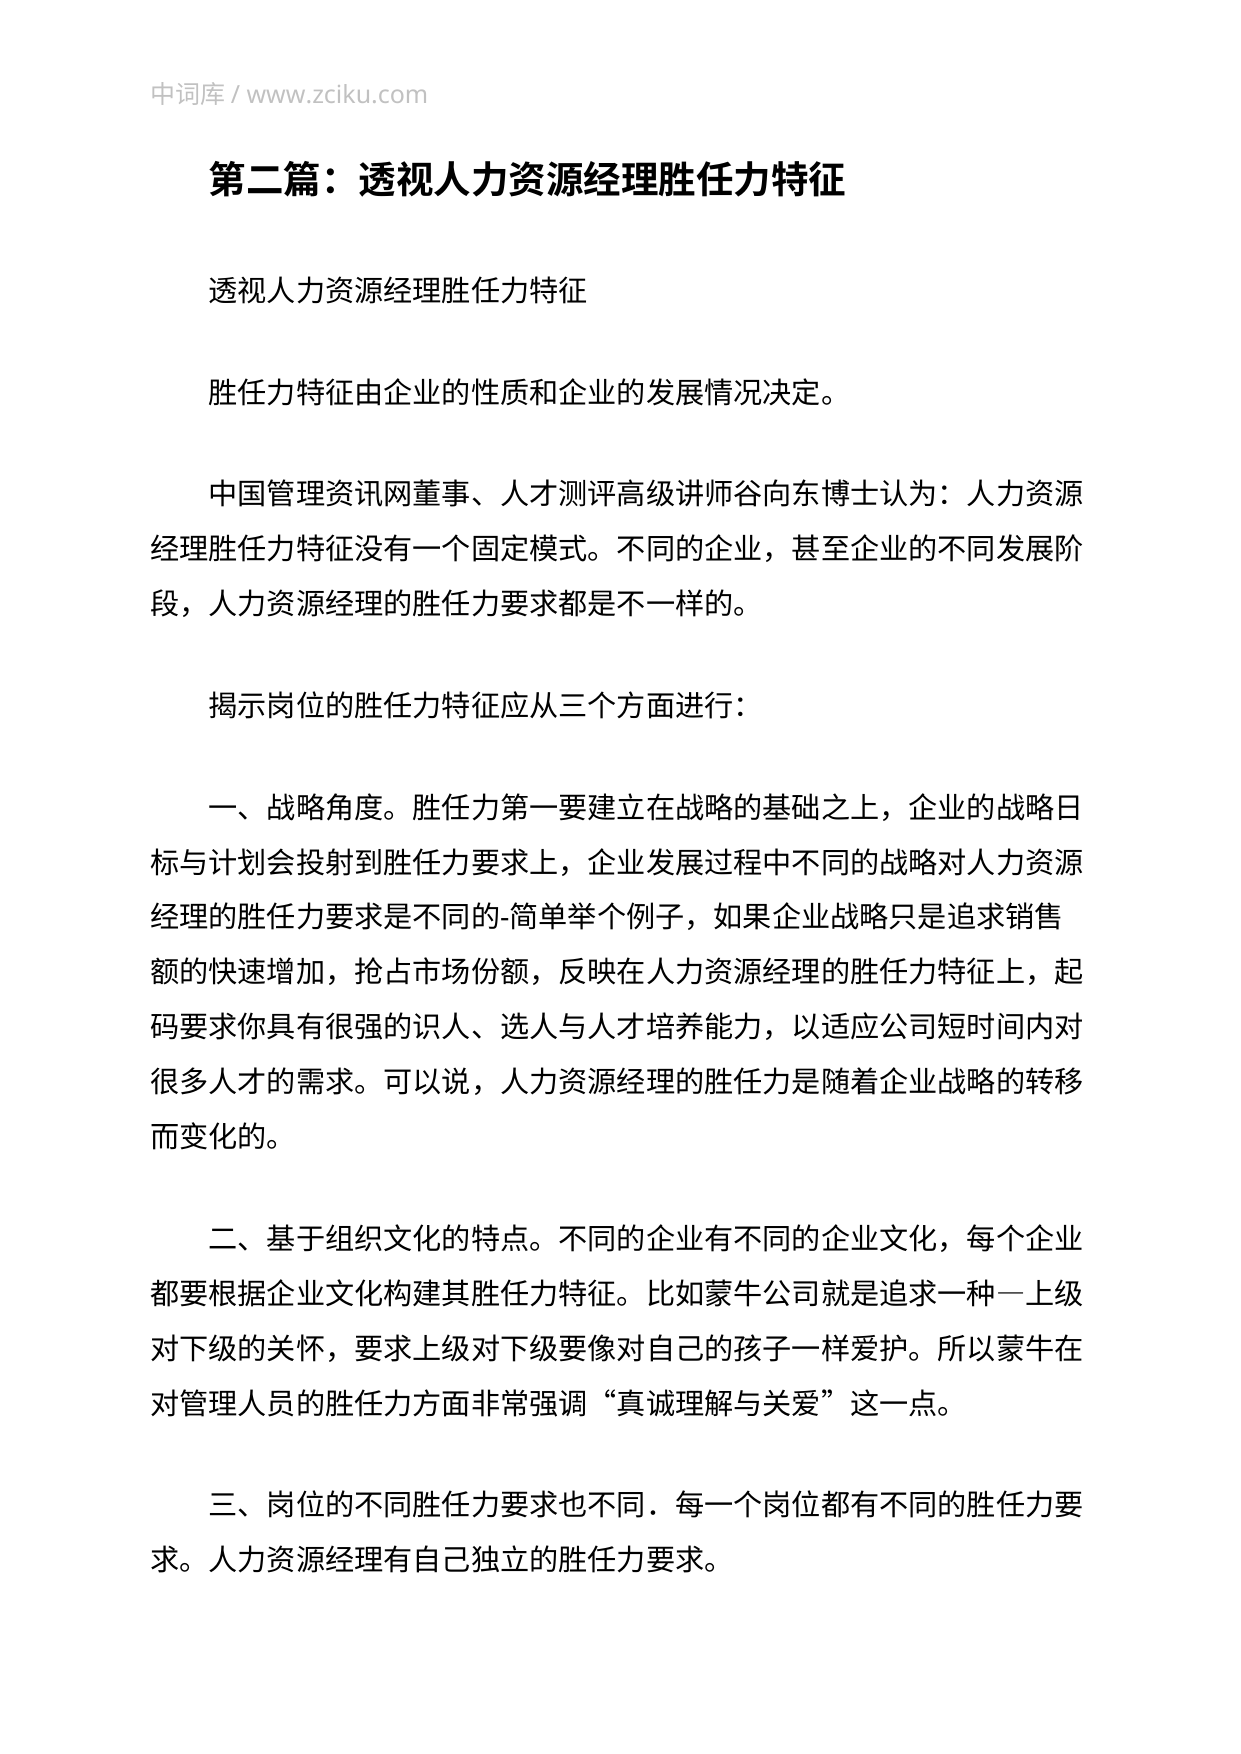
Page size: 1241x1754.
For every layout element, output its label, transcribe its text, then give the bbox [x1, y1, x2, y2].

text 胜任力特征由企业的性质和企业的发展情况决定。 [150, 369, 1090, 411]
text 三、岗位的不同胜任力要求也不同．每一个岗位都有不同的胜任力要求。人力资源经理有自己独立的胜任力要求。 [150, 1482, 1090, 1579]
text 透视人力资源经理胜任力特征 [150, 267, 1090, 310]
text 二、基于组织文化的特点。不同的企业有不同的企业文化，每个企业都要根据企业文化构建其胜任力特征。比如蒙牛公司就是追求一种—上级对下级的关怀，要求上级对下级要像对自己的孩子一样爱护。所以蒙牛在对管理人员的胜任力方面非常强调“真诚理解与关爱”这一点。 [150, 1216, 1090, 1422]
text 一、战略角度。胜任力第一要建立在战略的基础之上，企业的战略日标与计划会投射到胜任力要求上，企业发展过程中不同的战略对人力资源经理的胜任力要求是不同的-简单举个例子，如果企业战略只是追求销售额的快速增加，抢占市场份额，反映在人力资源经理的胜任力特征上，起码要求你具有很强的识人、选人与人才培养能力，以适应公司短时间内对很多人才的需求。可以说，人力资源经理的胜任力是随着企业战略的转移而变化的。 [150, 784, 1090, 1156]
text 中国管理资讯网董事、人才测评高级讲师谷向东博士认为：人力资源经理胜任力特征没有一个固定模式。不同的企业，甚至企业的不同发展阶段，人力资源经理的胜任力要求都是不一样的。 [150, 471, 1090, 623]
text 揭示岗位的胜任力特征应从三个方面进行： [150, 682, 1090, 725]
text 第二篇：透视人力资源经理胜任力特征 [150, 150, 1090, 204]
